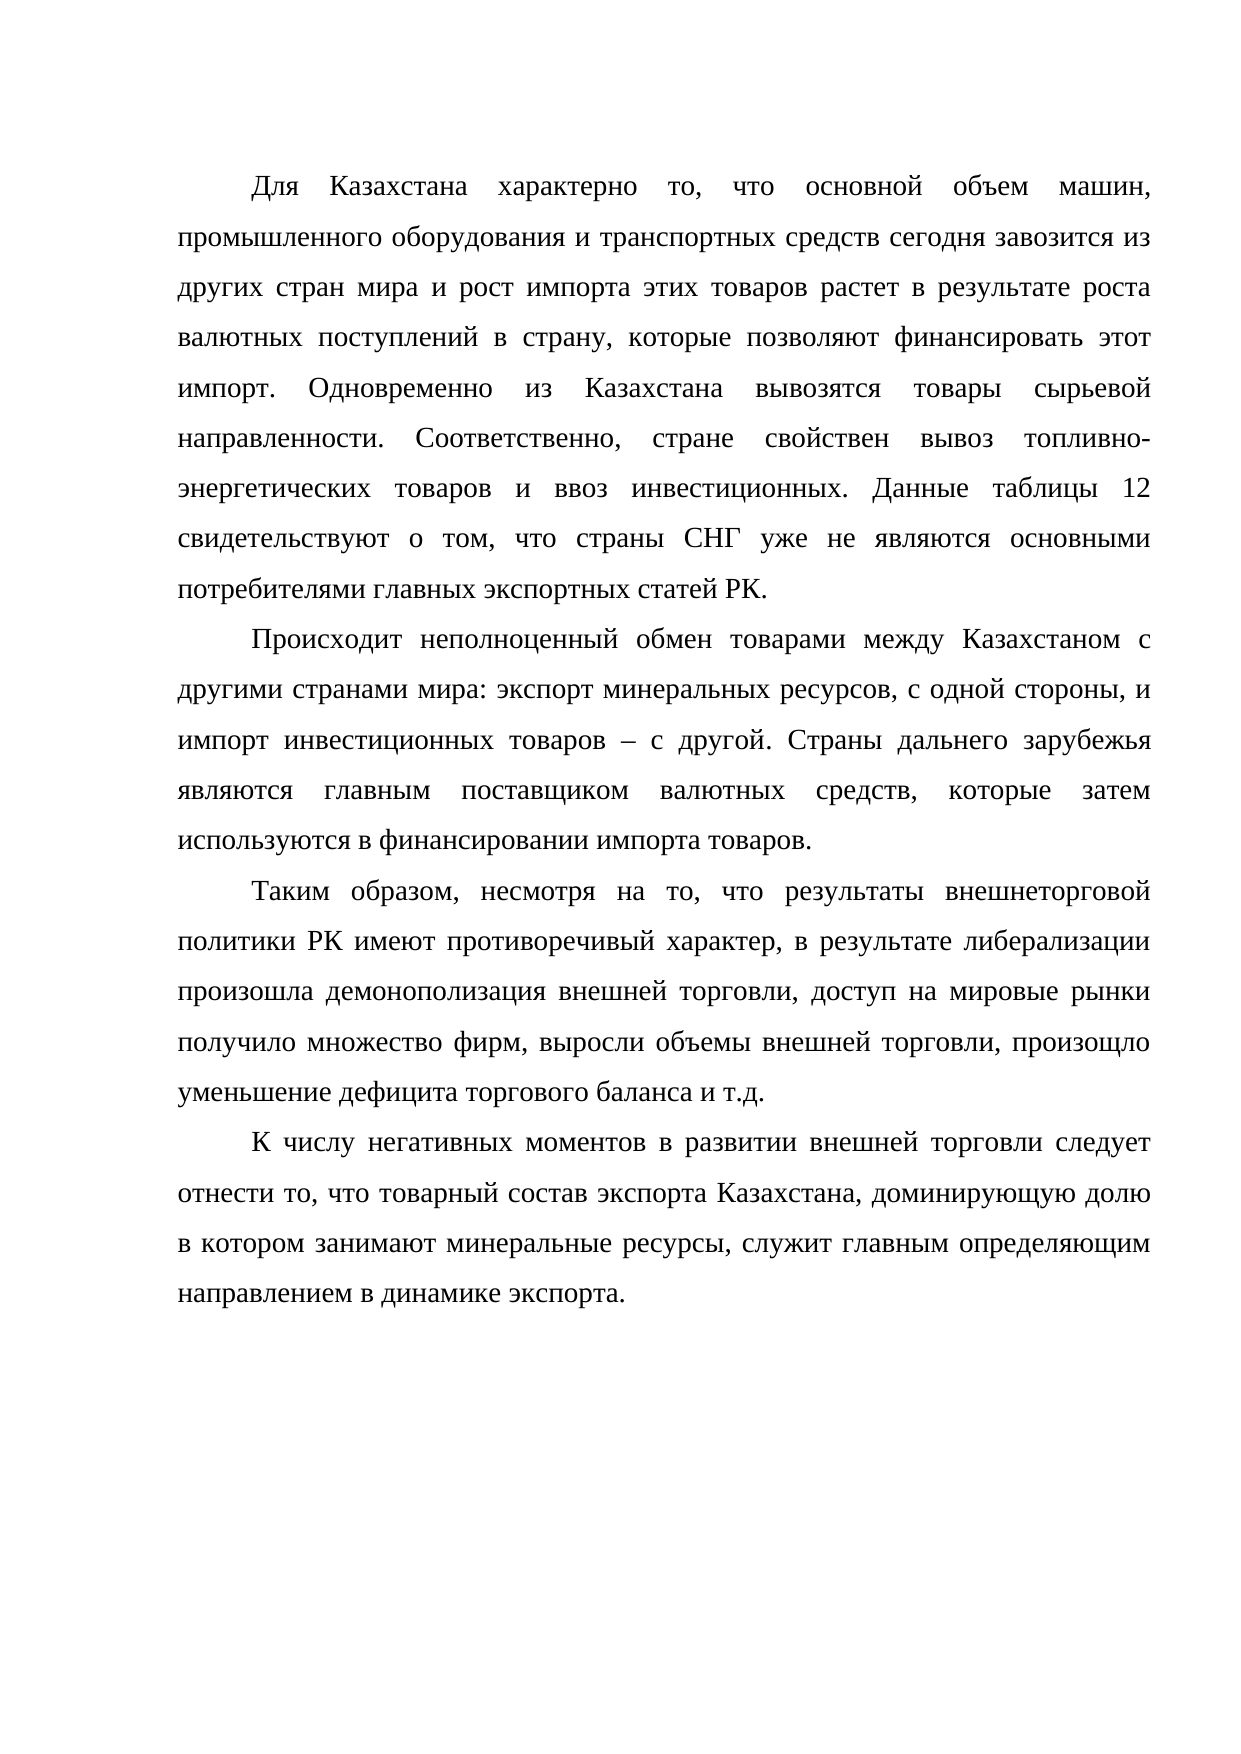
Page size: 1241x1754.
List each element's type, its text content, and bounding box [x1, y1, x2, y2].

text Для Казахстана характерно то, что основной объем машин, промышленного оборудования и транспортных средств сегодня завозится из других стран мира и рост импорта этих товаров растет в результате роста валютных поступлений в страну, которые позволяют финансировать этот импорт. Одновременно из Казахстана вывозятся товары сырьевой направленности. Соответственно, стране свойствен вывоз топливно-энергетических товаров и ввоз инвестиционных. Данные таблицы 12 свидетельствуют о том, что страны СНГ уже не являются основными потребителями главных экспортных статей РК. [177, 168, 1152, 604]
text К числу негативных моментов в развитии внешней торговли следует отнести то, что товарный состав экспорта Казахстана, доминирующую долю в котором занимают минеральные ресурсы, служит главным определяющим направлением в динамике экспорта. [177, 1124, 1152, 1309]
text Таким образом, несмотря на то, что результаты внешнеторговой политики РК имеют противоречивый характер, в результате либерализации произошла демонополизация внешней торговли, доступ на мировые рынки получило множество фирм, выросли объемы внешней торговли, произощло уменьшение дефицита торгового баланса и т.д. [177, 873, 1152, 1108]
text Происходит неполноценный обмен товарами между Казахстаном с другими странами мира: экспорт минеральных ресурсов, с одной стороны, и импорт инвестиционных товаров – с другой. Страны дальнего зарубежья являются главным поставщиком валютных средств, которые затем используются в финансировании импорта товаров. [177, 621, 1152, 856]
